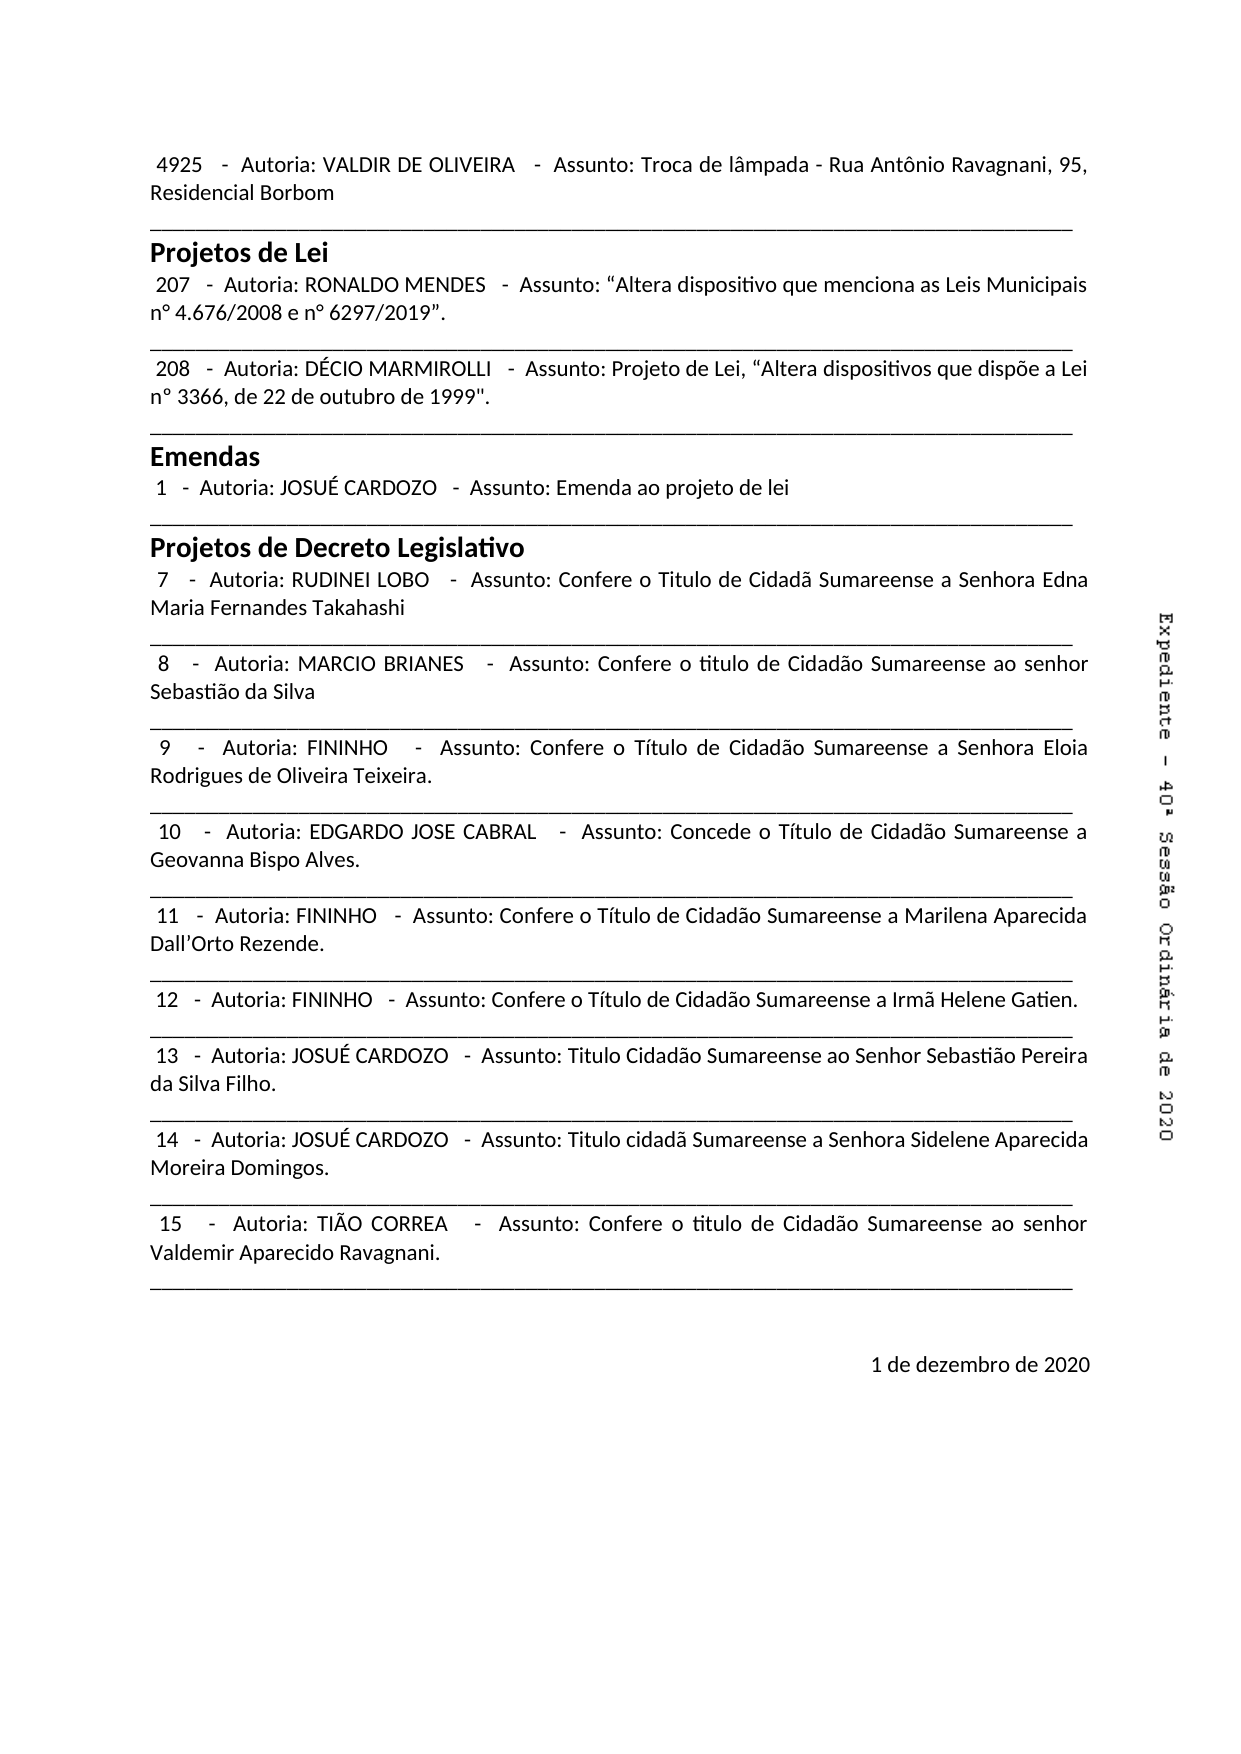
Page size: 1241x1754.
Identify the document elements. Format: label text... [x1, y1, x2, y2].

text 12 - Autoria: FININHO - Assunto: Confere o Título de Cidadão Sumareense a Irmã Helene Gatien. [150, 985, 1090, 1013]
text 207 - Autoria: RONALDO MENDES - Assunto: “Altera dispositivo que menciona as Leis Municipais n° 4.676/2008 e n° 6297/2019”. [150, 270, 1090, 326]
text 208 - Autoria: DÉCIO MARMIROLLI - Assunto: Projeto de Lei, “Altera dispositivos que dispõe a Lei nº 3366, de 22 de outubro de 1999". [150, 354, 1090, 410]
text 14 - Autoria: JOSUÉ CARDOZO - Assunto: Titulo cidadã Sumareense a Senhora Sidelene Aparecida Moreira Domingos. [150, 1126, 1090, 1182]
text 11 - Autoria: FININHO - Assunto: Confere o Título de Cidadão Sumareense a Marilena Aparecida Dall’Orto Rezende. [150, 901, 1090, 957]
picture [1133, 609, 1197, 1145]
text 10 - Autoria: EDGARDO JOSE CABRAL - Assunto: Concede o Título de Cidadão Sumareense a Geovanna Bispo Alves. [150, 817, 1090, 873]
text _________________________________________________________________________________ [150, 501, 1090, 529]
text _________________________________________________________________________________ [150, 957, 1090, 985]
text Projetos de Decreto Legislativo [150, 529, 1090, 565]
text 15 - Autoria: TIÃO CORREA - Assunto: Confere o titulo de Cidadão Sumareense ao senhor Valdemir Aparecido Ravagnani. [150, 1209, 1090, 1266]
text _________________________________________________________________________________ [150, 1097, 1090, 1126]
text 9 - Autoria: FININHO - Assunto: Confere o Título de Cidadão Sumareense a Senhora Eloia Rodrigues de Oliveira Teixeira. [150, 733, 1090, 789]
text _________________________________________________________________________________ [150, 789, 1090, 817]
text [150, 206, 1090, 234]
text _________________________________________________________________________________ [150, 705, 1090, 733]
text _________________________________________________________________________________ [150, 1182, 1090, 1209]
text _________________________________________________________________________________ [150, 1266, 1090, 1294]
text 4925 - Autoria: VALDIR DE OLIVEIRA - Assunto: Troca de lâmpada - Rua Antônio Ravagnani, 95, Residencial Borbom [150, 150, 1090, 206]
text _________________________________________________________________________________ [150, 873, 1090, 901]
text _________________________________________________________________________________ [150, 1013, 1090, 1041]
text _________________________________________________________________________________ [150, 621, 1090, 649]
text 7 - Autoria: RUDINEI LOBO - Assunto: Confere o Titulo de Cidadã Sumareense a Senhora Edna Maria Fernandes Takahashi [150, 565, 1090, 621]
text Projetos de Lei [150, 234, 1090, 270]
text 8 - Autoria: MARCIO BRIANES - Assunto: Confere o titulo de Cidadão Sumareense ao senhor Sebastião da Silva [150, 649, 1090, 705]
text Emendas [150, 438, 1090, 473]
text 13 - Autoria: JOSUÉ CARDOZO - Assunto: Titulo Cidadão Sumareense ao Senhor Sebastião Pereira da Silva Filho. [150, 1041, 1090, 1097]
text 1 de dezembro de 2020 [150, 1350, 1090, 1378]
text _________________________________________________________________________________ [150, 326, 1090, 354]
text 1 - Autoria: JOSUÉ CARDOZO - Assunto: Emenda ao projeto de lei [150, 473, 1090, 501]
text _________________________________________________________________________________ [150, 410, 1090, 438]
